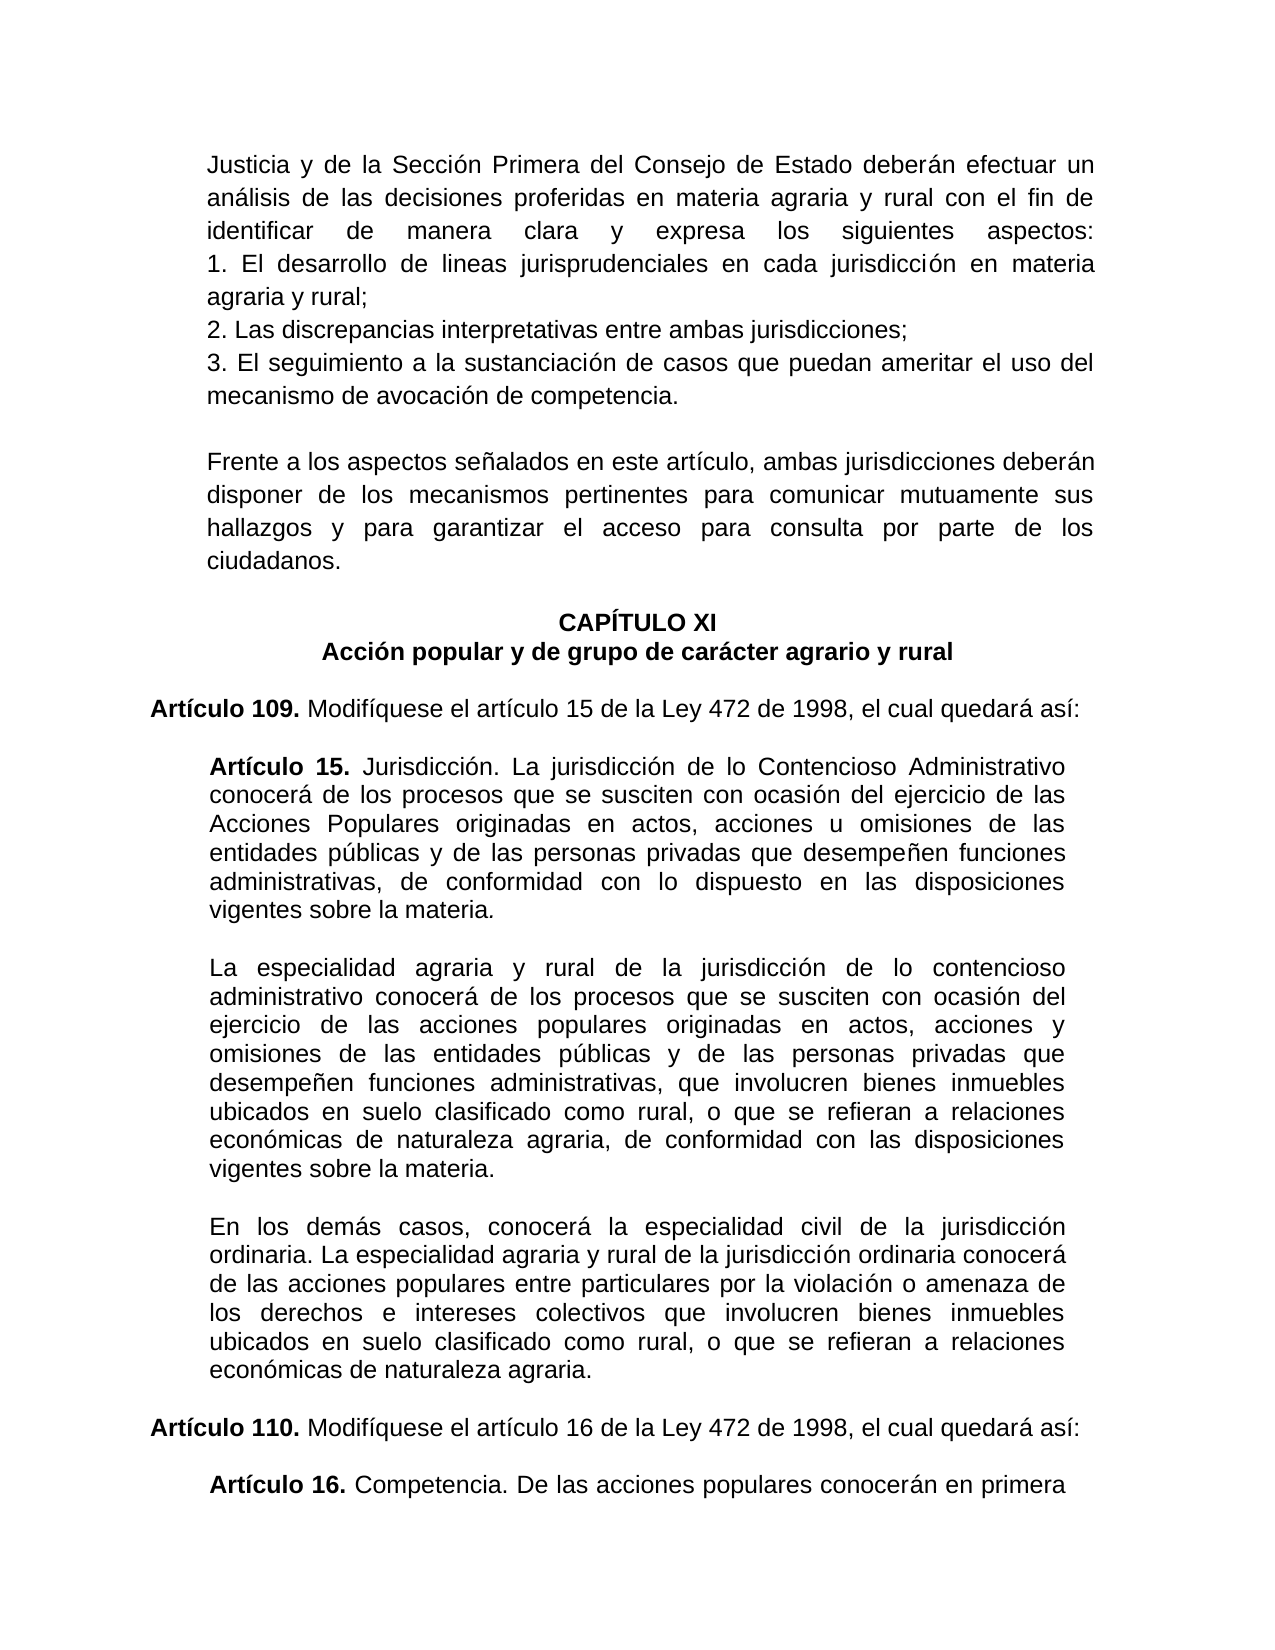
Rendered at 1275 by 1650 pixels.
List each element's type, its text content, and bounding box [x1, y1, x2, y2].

text La especialidad agraria y rural de la jurisdicción de lo contencioso administrativo conocerá de los procesos que se susciten con ocasión del ejercicio de las acciones populares originadas en actos, acciones y omisiones de las entidades públicas y de las personas privadas que desempeñen funciones administrativas, que involucren bienes inmuebles ubicados en suelo clasificado como rural, o que se refieran a relaciones económicas de naturaleza agraria, de conformidad con las disposiciones vigentes sobre la materia. [209, 953, 1066, 1183]
text Artículo 109. Modifíquese el artículo 15 de la Ley 472 de 1998, el cual quedará así: [150, 694, 1125, 723]
text Artículo 110. Modifíquese el artículo 16 de la Ley 472 de 1998, el cual quedará así: [150, 1413, 1125, 1442]
text 2. Las discrepancias interpretativas entre ambas jurisdicciones; [207, 315, 1095, 344]
text Frente a los aspectos señalados en este artículo, ambas jurisdicciones deberán disponer de los mecanismos pertinentes para comunicar mutuamente sus hallazgos y para garantizar el acceso para consulta por parte de los ciudadanos. [207, 447, 1095, 575]
text 3. El seguimiento a la sustanciación de casos que puedan ameritar el uso del mecanismo de avocación de competencia. [207, 348, 1095, 410]
text Acción popular y de grupo de carácter agrario y rural [150, 637, 1125, 666]
text En los demás casos, conocerá la especialidad civil de la jurisdicción ordinaria. La especialidad agraria y rural de la jurisdicción ordinaria conocerá de las acciones populares entre particulares por la violación o amenaza de los derechos e intereses colectivos que involucren bienes inmuebles ubicados en suelo clasificado como rural, o que se refieran a relaciones económicas de naturaleza agraria. [209, 1212, 1066, 1384]
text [207, 150, 1095, 311]
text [209, 1471, 1066, 1499]
text CAPÍTULO XI [150, 608, 1125, 637]
text Artículo 15. Jurisdicción. La jurisdicción de lo Contencioso Administrativo conocerá de los procesos que se susciten con ocasión del ejercicio de las Acciones Populares originadas en actos, acciones u omisiones de las entidades públicas y de las personas privadas que desempeñen funciones administrativas, de conformidad con lo dispuesto en las disposiciones vigentes sobre la materia. [209, 752, 1066, 924]
